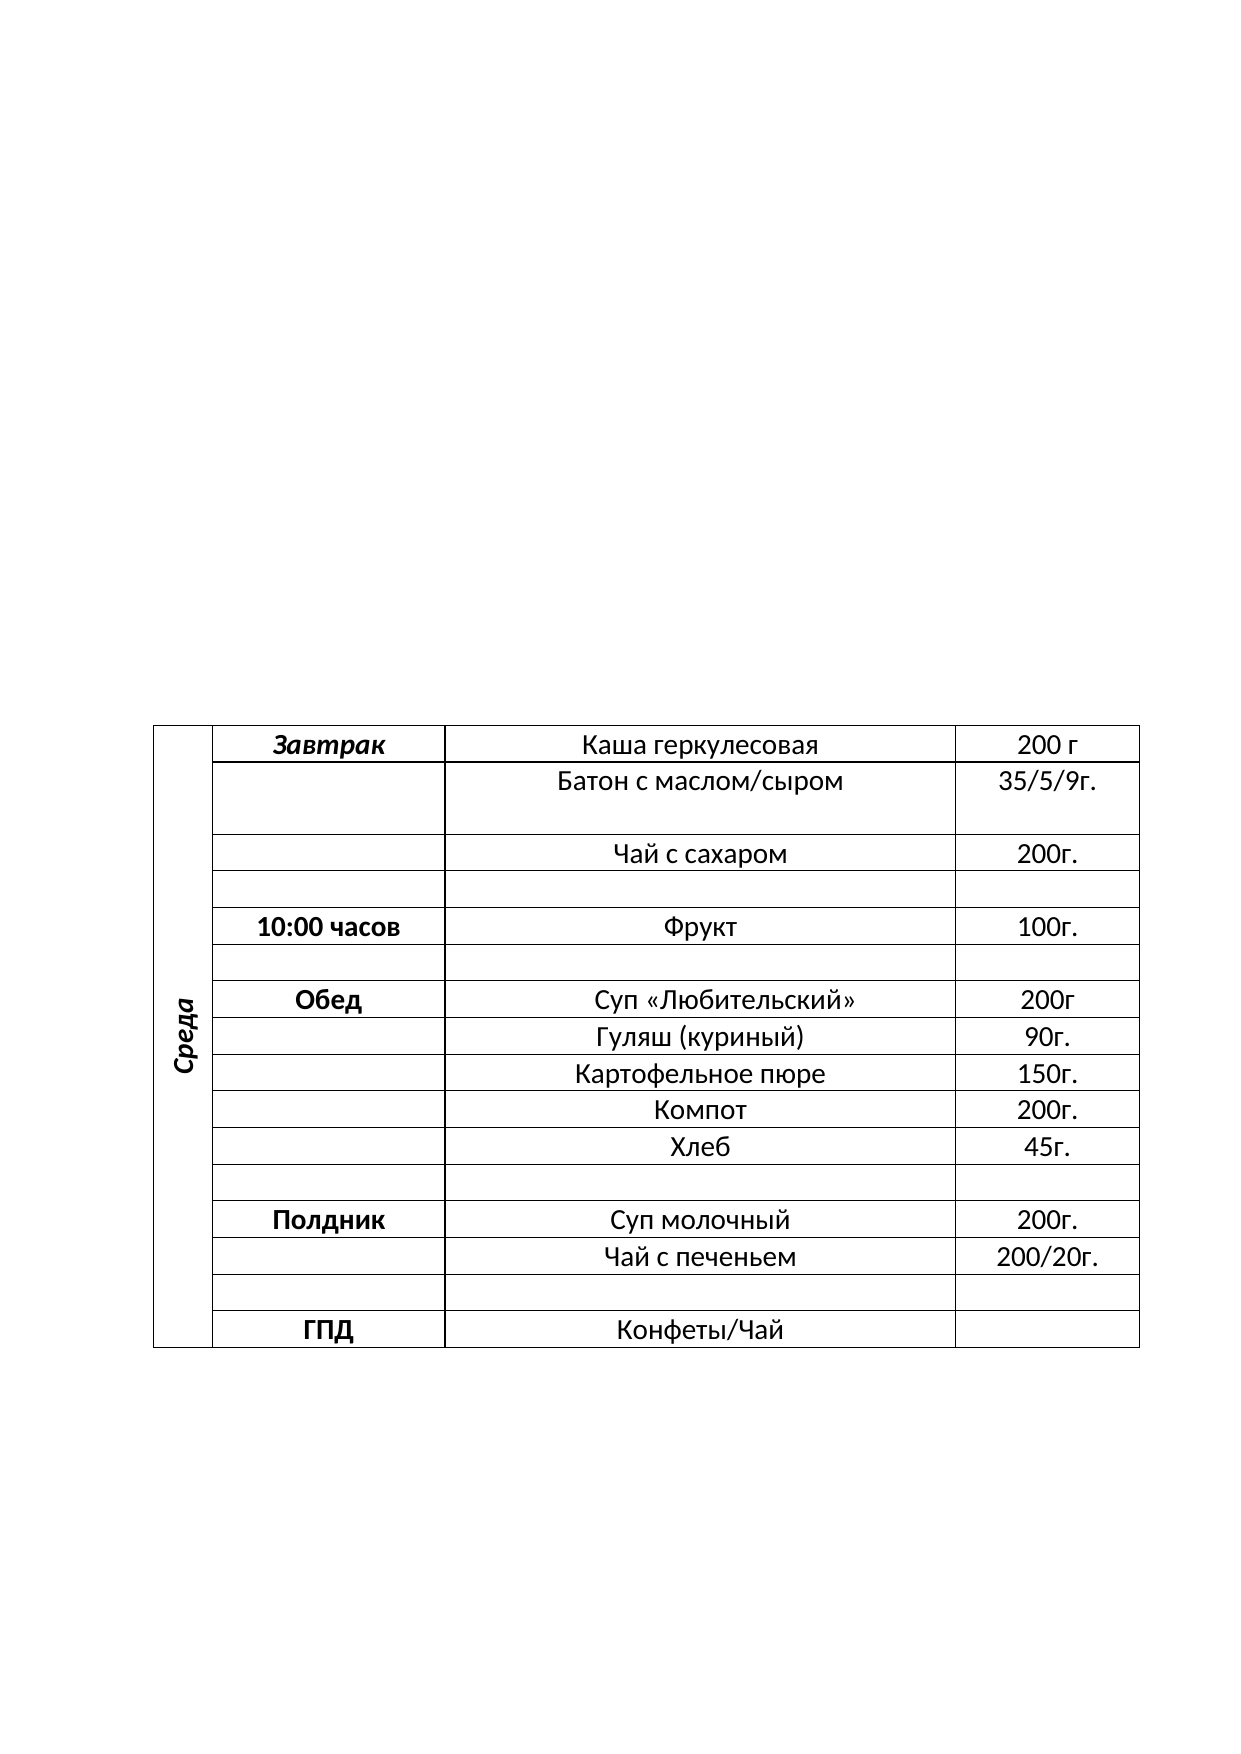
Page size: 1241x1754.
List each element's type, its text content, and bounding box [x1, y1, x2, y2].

table_cell 200г. [956, 835, 1139, 870]
table_cell Полдник [213, 1201, 444, 1237]
table_cell Картофельное пюре [446, 1055, 955, 1090]
table_cell 90г. [956, 1018, 1139, 1054]
table_cell 150г. [956, 1055, 1139, 1090]
table_cell Суп молочный [446, 1201, 955, 1237]
table_cell [213, 1128, 444, 1164]
table_cell [956, 945, 1139, 980]
table_cell 35/5/9г. [956, 763, 1139, 834]
table_cell [956, 1311, 1139, 1347]
table_cell Обед [213, 981, 444, 1017]
table_cell Фрукт [446, 908, 955, 944]
table_cell [446, 1275, 955, 1310]
table_cell [446, 871, 955, 907]
table_cell [213, 871, 444, 907]
table_cell Батон с маслом/сыром [446, 763, 955, 834]
table_cell [213, 1091, 444, 1127]
table_cell [213, 1018, 444, 1054]
table_cell Гуляш (куриный) [446, 1018, 955, 1054]
table_cell [213, 1275, 444, 1310]
table_cell Суп «Любительский» [446, 981, 955, 1017]
table_header 200 г [956, 726, 1139, 761]
table_cell Хлеб [446, 1128, 955, 1164]
table_cell [446, 1165, 955, 1200]
table_cell Чай с сахаром [446, 835, 955, 870]
table_cell [956, 1165, 1139, 1200]
table_cell 100г. [956, 908, 1139, 944]
table_cell Компот [446, 1091, 955, 1127]
table_cell 200г. [956, 1091, 1139, 1127]
table_cell [213, 1165, 444, 1200]
table_cell 45г. [956, 1128, 1139, 1164]
table_cell [213, 1055, 444, 1090]
table_cell [213, 835, 444, 870]
table_cell 200г [956, 981, 1139, 1017]
table_cell [956, 871, 1139, 907]
table_cell [213, 1238, 444, 1274]
table_header Завтрак [213, 726, 444, 761]
table_cell [446, 945, 955, 980]
table_cell Конфеты/Чай [446, 1311, 955, 1347]
table_cell 10:00 часов [213, 908, 444, 944]
table_cell 200/20г. [956, 1238, 1139, 1274]
table_header Каша геркулесовая [446, 726, 955, 761]
table_cell [213, 945, 444, 980]
table_cell ГПД [213, 1311, 444, 1347]
table_cell Чай с печеньем [446, 1238, 955, 1274]
table_header Среда [154, 726, 212, 1347]
table_cell [956, 1275, 1139, 1310]
table_cell 200г. [956, 1201, 1139, 1237]
table_cell [213, 763, 444, 834]
